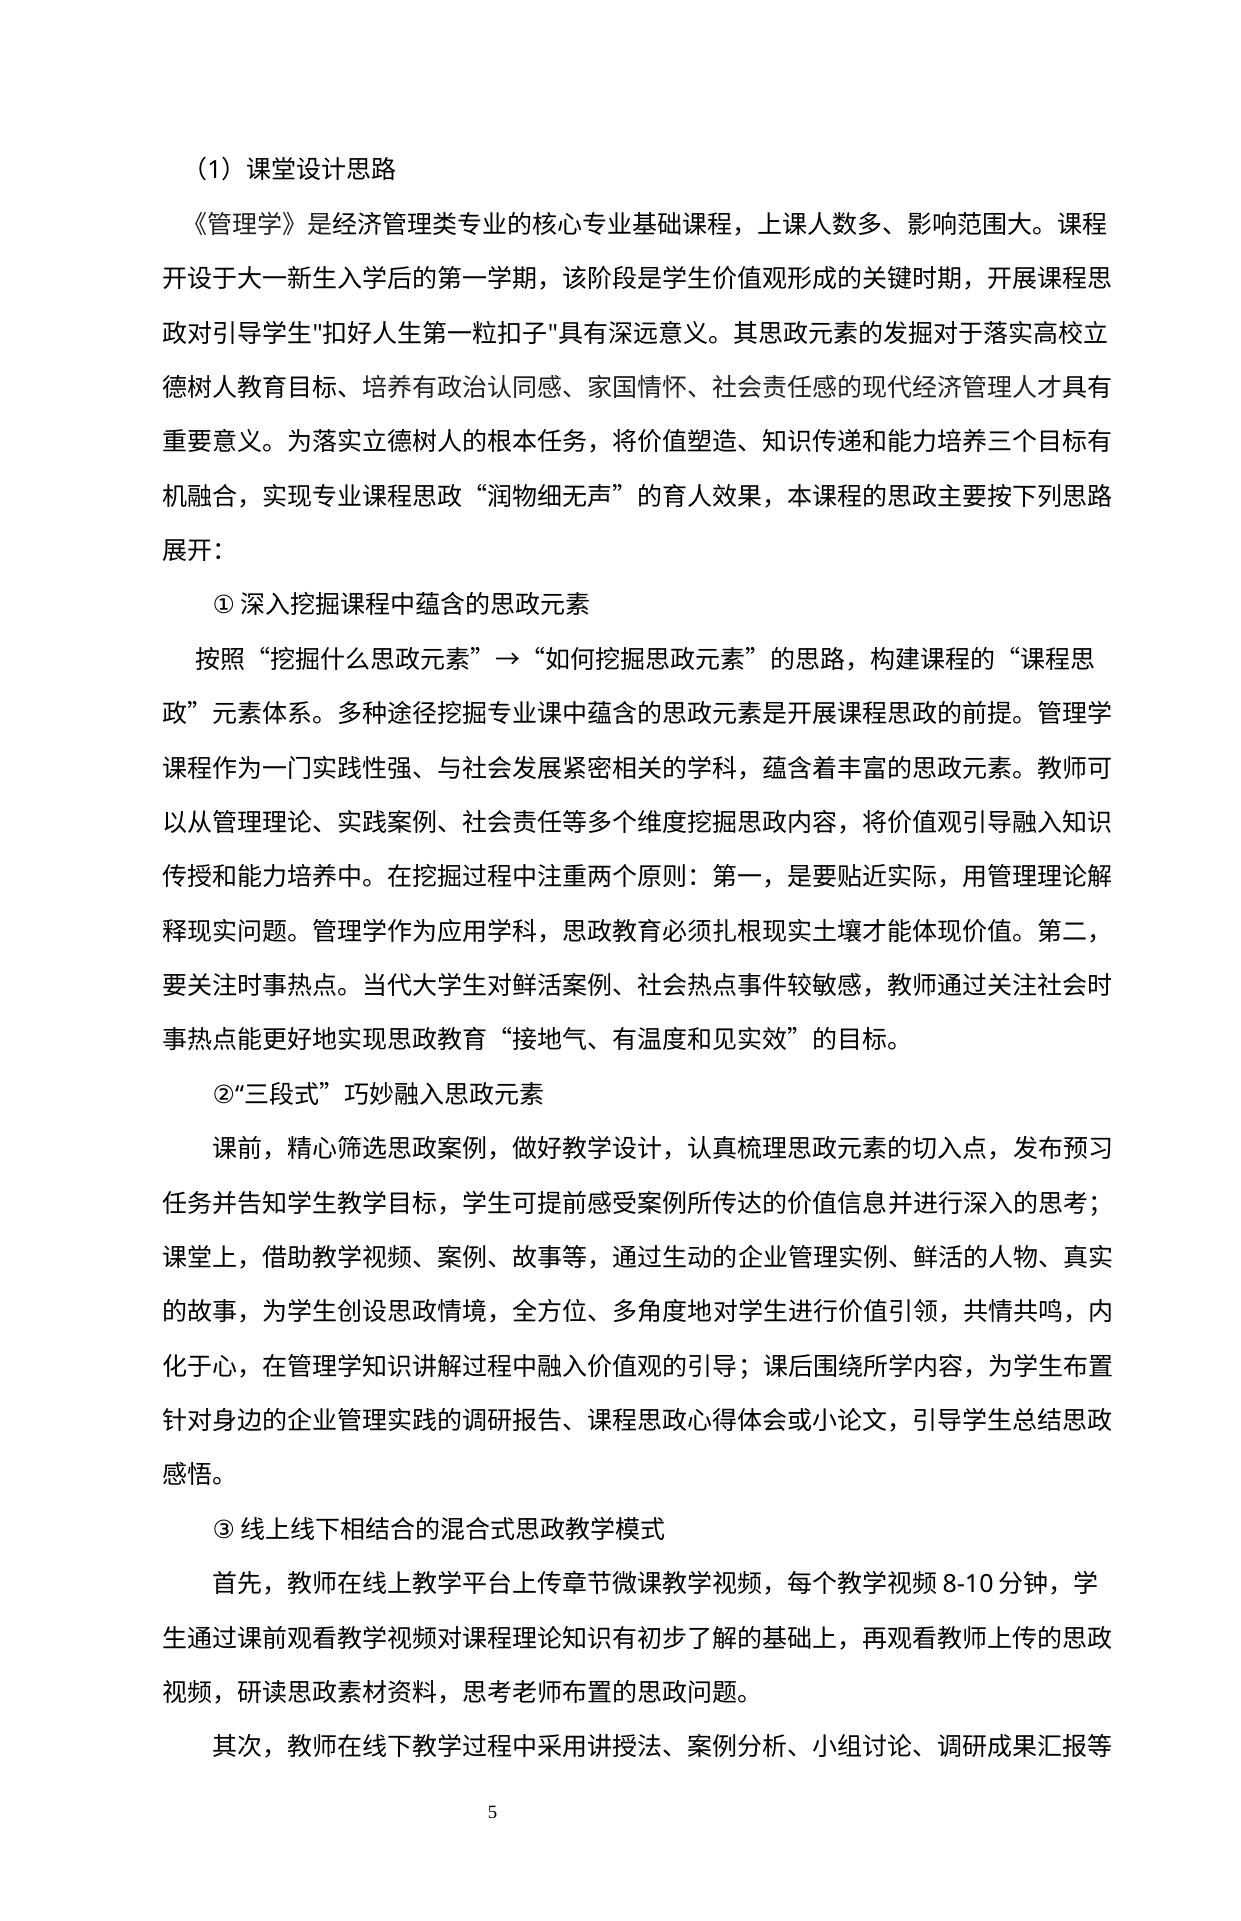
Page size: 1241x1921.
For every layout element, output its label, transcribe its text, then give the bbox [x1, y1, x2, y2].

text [162, 1727, 1113, 1763]
text 首先，教师在线上教学平台上传章节微课教学视频，每个教学视频8-10分钟，学生通过课前观看教学视频对课程理论知识有初步了解的基础上，再观看教师上传的思政视频，研读思政素材资料，思考老师布置的思政问题。 [162, 1564, 1113, 1709]
list ②“三段式”巧妙融入思政元素 [162, 1074, 1113, 1111]
list 按照“挖掘什么思政元素”→“如何挖掘思政元素”的思路，构建课程的“课程思政”元素体系。多种途径挖掘专业课中蕴含的思政元素是开展课程思政的前提。管理学课程作为一门实践性强、与社会发展紧密相关的学科，蕴含着丰富的思政元素。教师可以从管理理论、实践案例、社会责任等多个维度挖掘思政内容，将价值观引导融入知识传授和能力培养中。在挖掘过程中注重两个原则：第一，是要贴近实际，用管理理论解释现实问题。管理学作为应用学科，思政教育必须扎根现实土壤才能体现价值。第二，要关注时事热点。当代大学生对鲜活案例、社会热点事件较敏感，教师通过关注社会时事热点能更好地实现思政教育“接地气、有温度和见实效”的目标。 [162, 639, 1113, 1056]
list 《管理学》是经济管理类专业的核心专业基础课程，上课人数多、影响范围大。课程开设于大一新生入学后的第一学期，该阶段是学生价值观形成的关键时期，开展课程思政对引导学生"扣好人生第一粒扣子"具有深远意义。其思政元素的发掘对于落实高校立德树人教育目标、培养有政治认同感、家国情怀、社会责任感的现代经济管理人才具有重要意义。为落实立德树人的根本任务，将价值塑造、知识传递和能力培养三个目标有机融合，实现专业课程思政“润物细无声”的育人效果，本课程的思政主要按下列思路展开： [162, 204, 1113, 567]
list ①深入挖掘课程中蕴含的思政元素 [162, 585, 1113, 621]
text 课前，精心筛选思政案例，做好教学设计，认真梳理思政元素的切入点，发布预习任务并告知学生教学目标，学生可提前感受案例所传达的价值信息并进行深入的思考；课堂上，借助教学视频、案例、故事等，通过生动的企业管理实例、鲜活的人物、真实的故事，为学生创设思政情境，全方位、多角度地对学生进行价值引领，共情共鸣，内化于心，在管理学知识讲解过程中融入价值观的引导；课后围绕所学内容，为学生布置针对身边的企业管理实践的调研报告、课程思政心得体会或小论文，引导学生总结思政感悟。 [162, 1129, 1113, 1491]
text ③线上线下相结合的混合式思政教学模式 [162, 1509, 1113, 1546]
list （1）课堂设计思路 [162, 150, 1113, 186]
